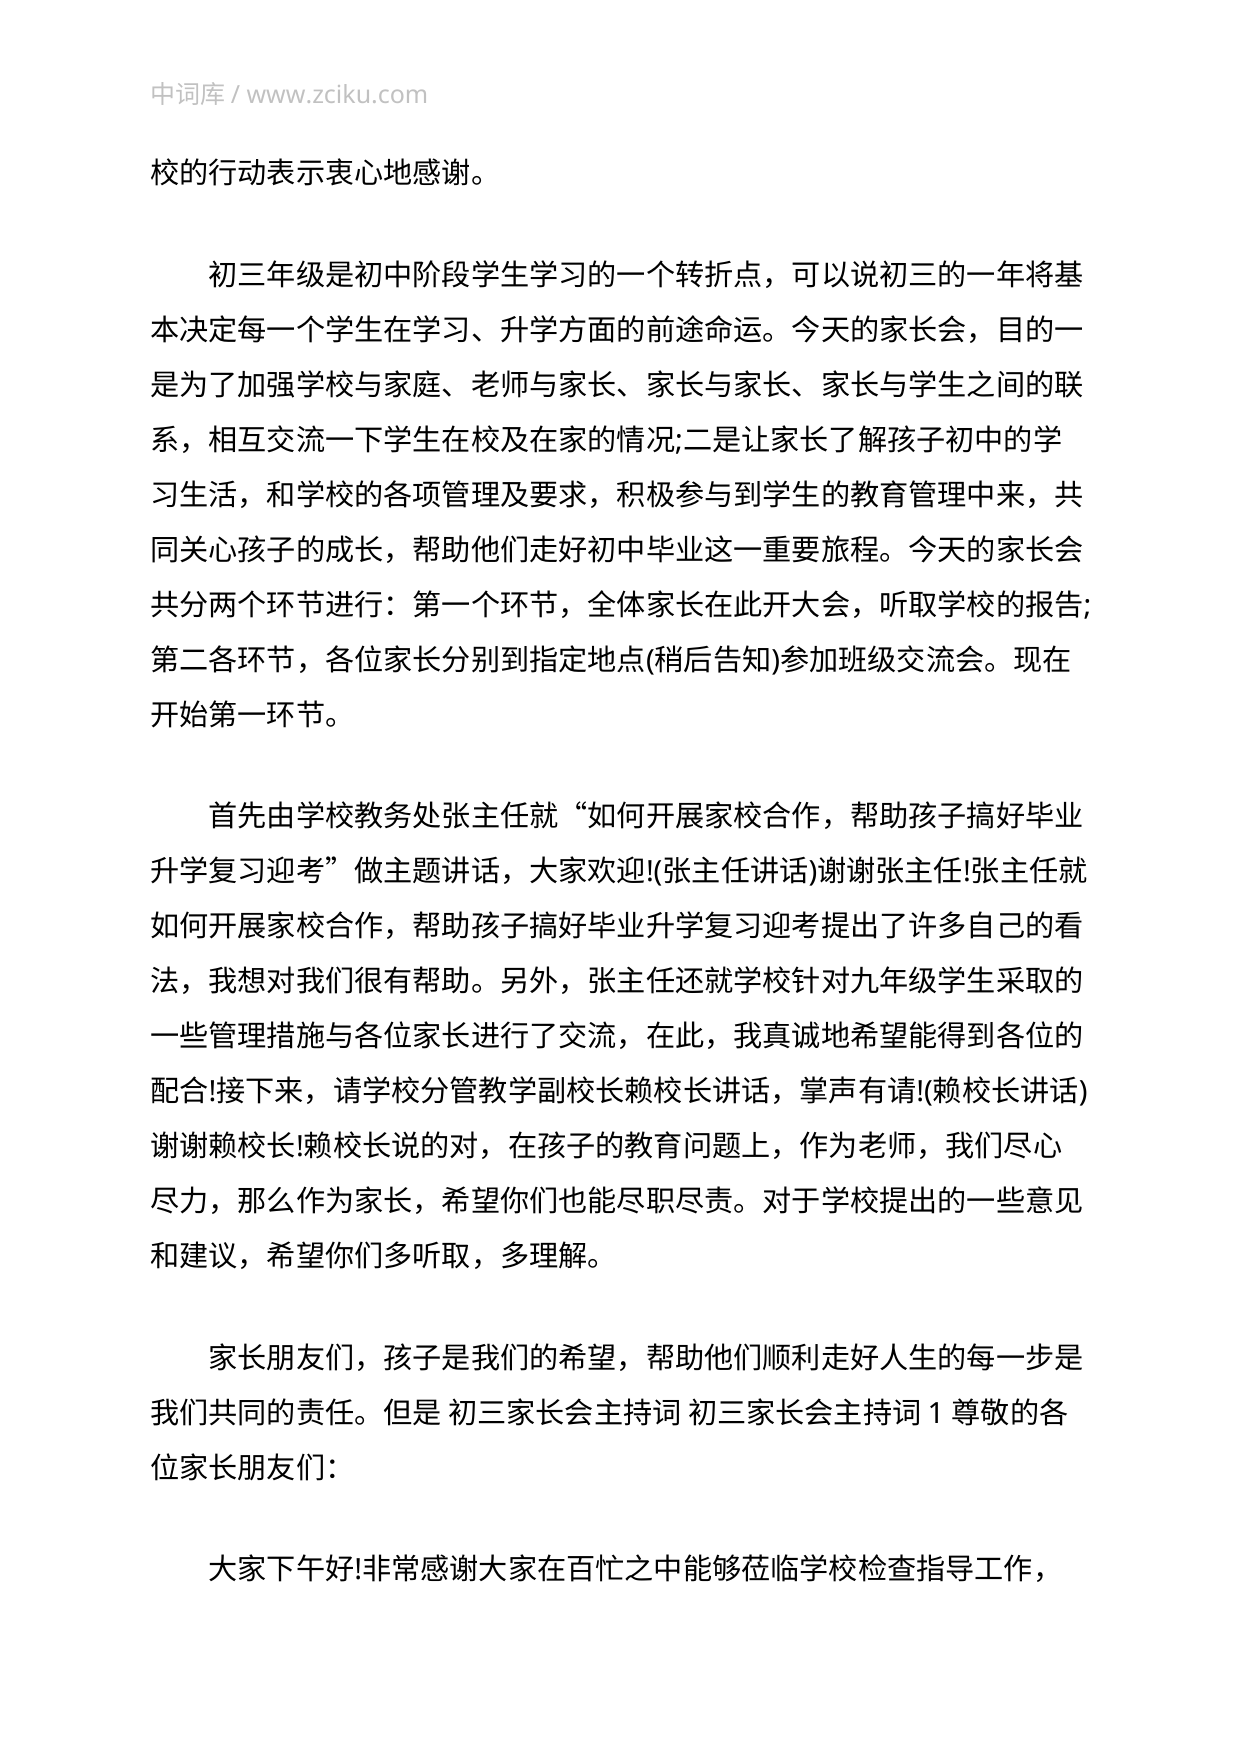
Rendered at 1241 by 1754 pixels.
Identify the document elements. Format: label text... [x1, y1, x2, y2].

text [150, 150, 1090, 192]
text 首先由学校教务处张主任就“如何开展家校合作，帮助孩子搞好毕业升学复习迎考”做主题讲话，大家欢迎!(张主任讲话)谢谢张主任!张主任就如何开展家校合作，帮助孩子搞好毕业升学复习迎考提出了许多自己的看法，我想对我们很有帮助。另外，张主任还就学校针对九年级学生采取的一些管理措施与各位家长进行了交流，在此，我真诚地希望能得到各位的配合!接下来，请学校分管教学副校长赖校长讲话，掌声有请!(赖校长讲话)谢谢赖校长!赖校长说的对，在孩子的教育问题上，作为老师，我们尽心尽力，那么作为家长，希望你们也能尽职尽责。对于学校提出的一些意见和建议，希望你们多听取，多理解。 [150, 793, 1090, 1275]
text 家长朋友们，孩子是我们的希望，帮助他们顺利走好人生的每一步是我们共同的责任。但是 初三家长会主持词 初三家长会主持词1 尊敬的各位家长朋友们： [150, 1334, 1090, 1486]
text 初三年级是初中阶段学生学习的一个转折点，可以说初三的一年将基本决定每一个学生在学习、升学方面的前途命运。今天的家长会，目的一是为了加强学校与家庭、老师与家长、家长与家长、家长与学生之间的联系，相互交流一下学生在校及在家的情况;二是让家长了解孩子初中的学习生活，和学校的各项管理及要求，积极参与到学生的教育管理中来，共同关心孩子的成长，帮助他们走好初中毕业这一重要旅程。今天的家长会共分两个环节进行：第一个环节，全体家长在此开大会，听取学校的报告;第二各环节，各位家长分别到指定地点(稍后告知)参加班级交流会。现在开始第一环节。 [150, 252, 1090, 733]
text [150, 1546, 1090, 1588]
